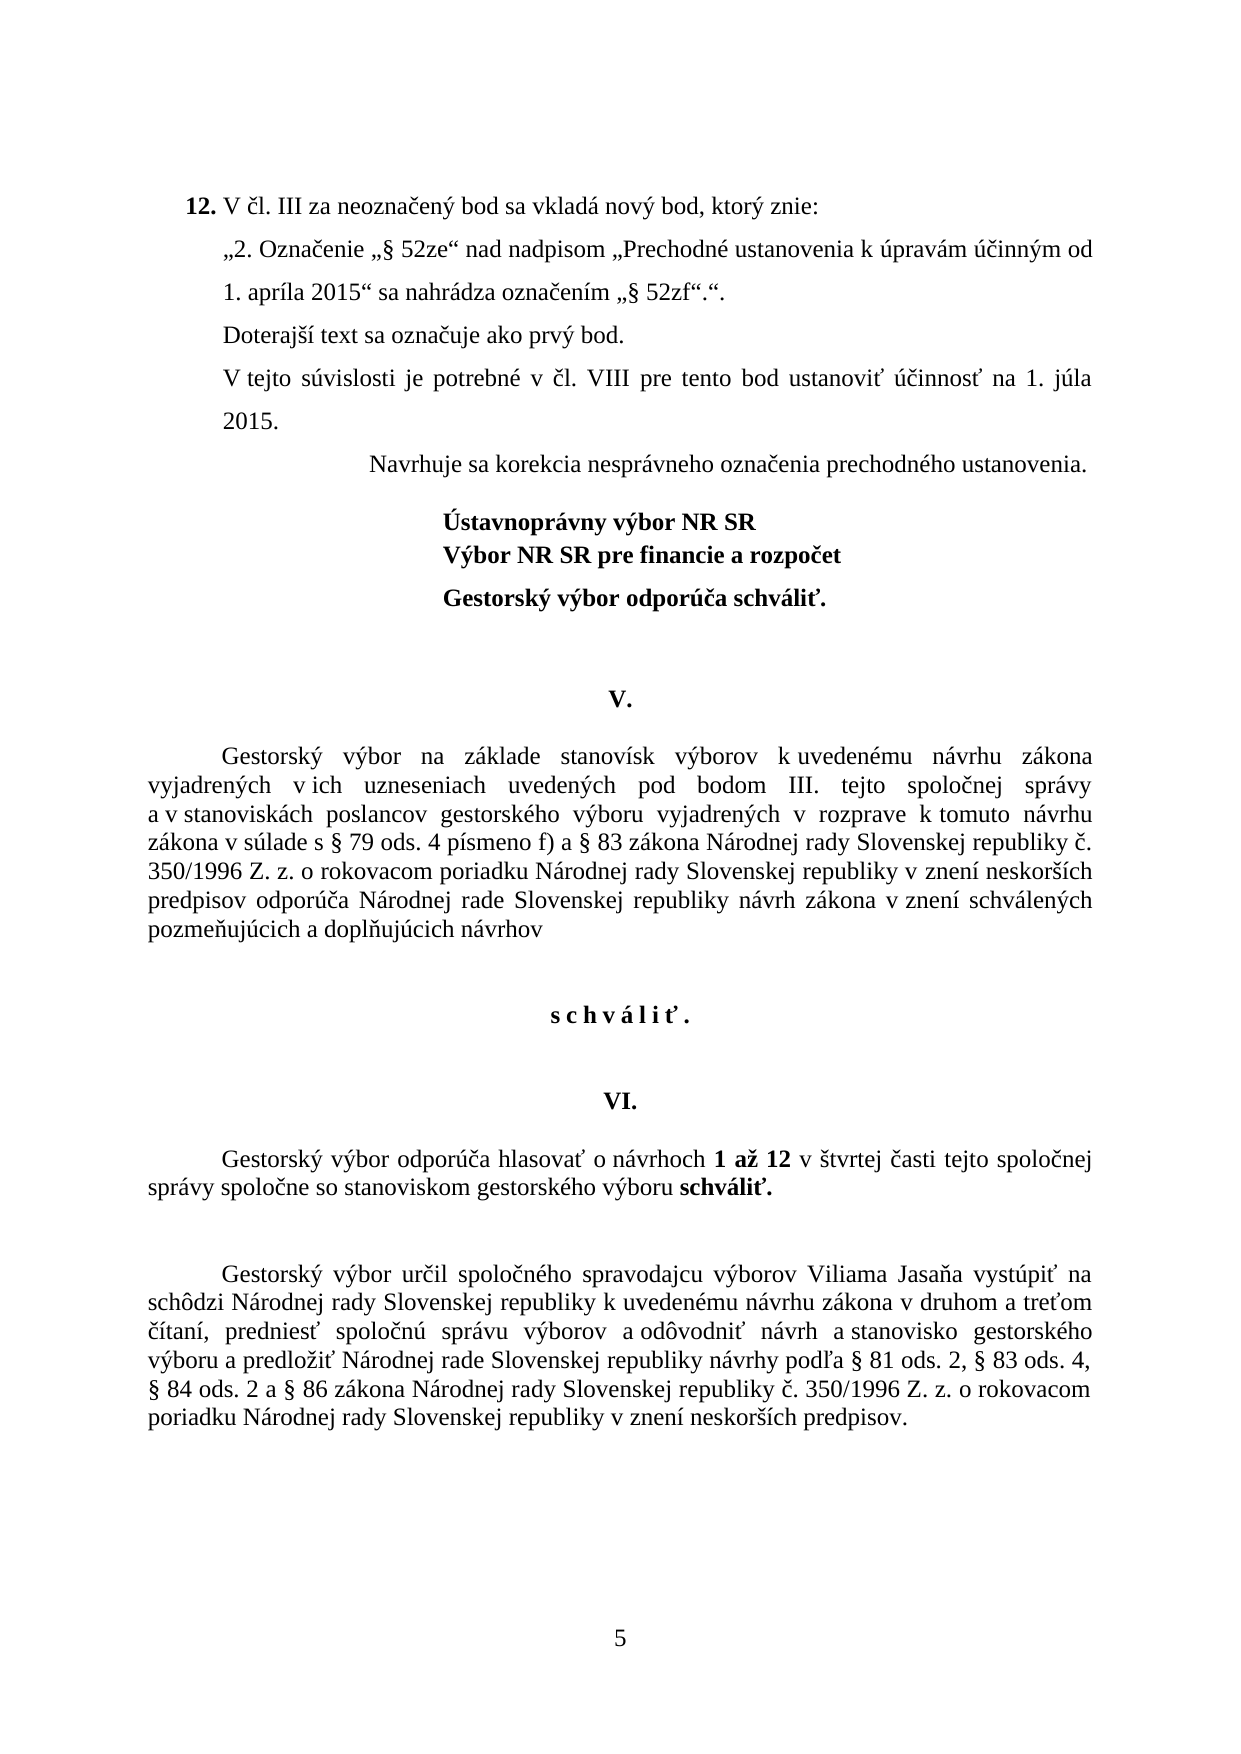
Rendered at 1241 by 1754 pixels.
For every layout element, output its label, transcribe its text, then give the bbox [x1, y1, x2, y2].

list Navrhuje sa korekcia nesprávneho označenia prechodného ustanovenia. [369, 449, 1093, 478]
text Ústavnoprávny výbor NR SR [443, 507, 1093, 536]
list V tejto súvislosti je potrebné v čl. VIII pre tento bod ustanoviť účinnosť na 1. júla 2015. [223, 363, 1093, 435]
list V čl. III za neoznačený bod sa vkladá nový bod, ktorý znie: [185, 191, 1093, 219]
text V. [148, 684, 1093, 712]
text Gestorský výbor určil spoločného spravodajcu výborov Viliama Jasaňa vystúpiť na schôdzi Národnej rady Slovenskej republiky k uvedenému návrhu zákona v druhom a treťom čítaní, predniesť spoločnú správu výborov a odôvodniť návrh a stanovisko gestorského výboru a predložiť Národnej rade Slovenskej republiky návrhy podľa § 81 ods. 2, § 83 ods. 4, § 84 ods. § 86 zákona Národnej rady Slovenskej republiky č. 350/1996 Z. z. o rokovacom poriadku Národnej rady Slovenskej republiky v znení neskorších predpisov. [148, 1259, 1093, 1431]
text Gestorský výbor odporúča hlasovať o návrhoch 1 až 12 v štvrtej časti tejto spoločnej správy spoločne so stanoviskom gestorského výboru schváliť. [148, 1144, 1093, 1201]
text Gestorský výbor na základe stanovísk výborov k uvedenému návrhu zákona vyjadrených v ich uzneseniach uvedených pod bodom III. tejto spoločnej správy a v stanoviskách poslancov gestorského výboru vyjadrených v rozprave k tomuto návrhu zákona v súlade s § 79 ods. 4 písmeno f) a § 83 zákona Národnej rady Slovenskej republiky č. 350/1996 Z. z. o rokovacom poriadku Národnej rady Slovenskej republiky v znení neskorších predpisov odporúča Národnej rade Slovenskej republiky návrh zákona v znení schválených pozmeňujúcich a doplňujúcich návrhov [148, 741, 1093, 942]
text VI. [148, 1086, 1093, 1115]
text schváliť. [148, 1000, 1093, 1029]
text Gestorský výbor odporúča schváliť. [443, 583, 1093, 612]
list Doterajší text sa označuje ako prvý bod. [223, 320, 1093, 349]
list „2. Označenie „§ 52ze“ nad nadpisom „Prechodné ustanovenia k úpravám účinným od 1. apríla 2015“ sa nahrádza označením „§ 52zf“.“. [223, 234, 1093, 306]
text Výbor NR SR pre financie a rozpočet [443, 540, 1093, 569]
